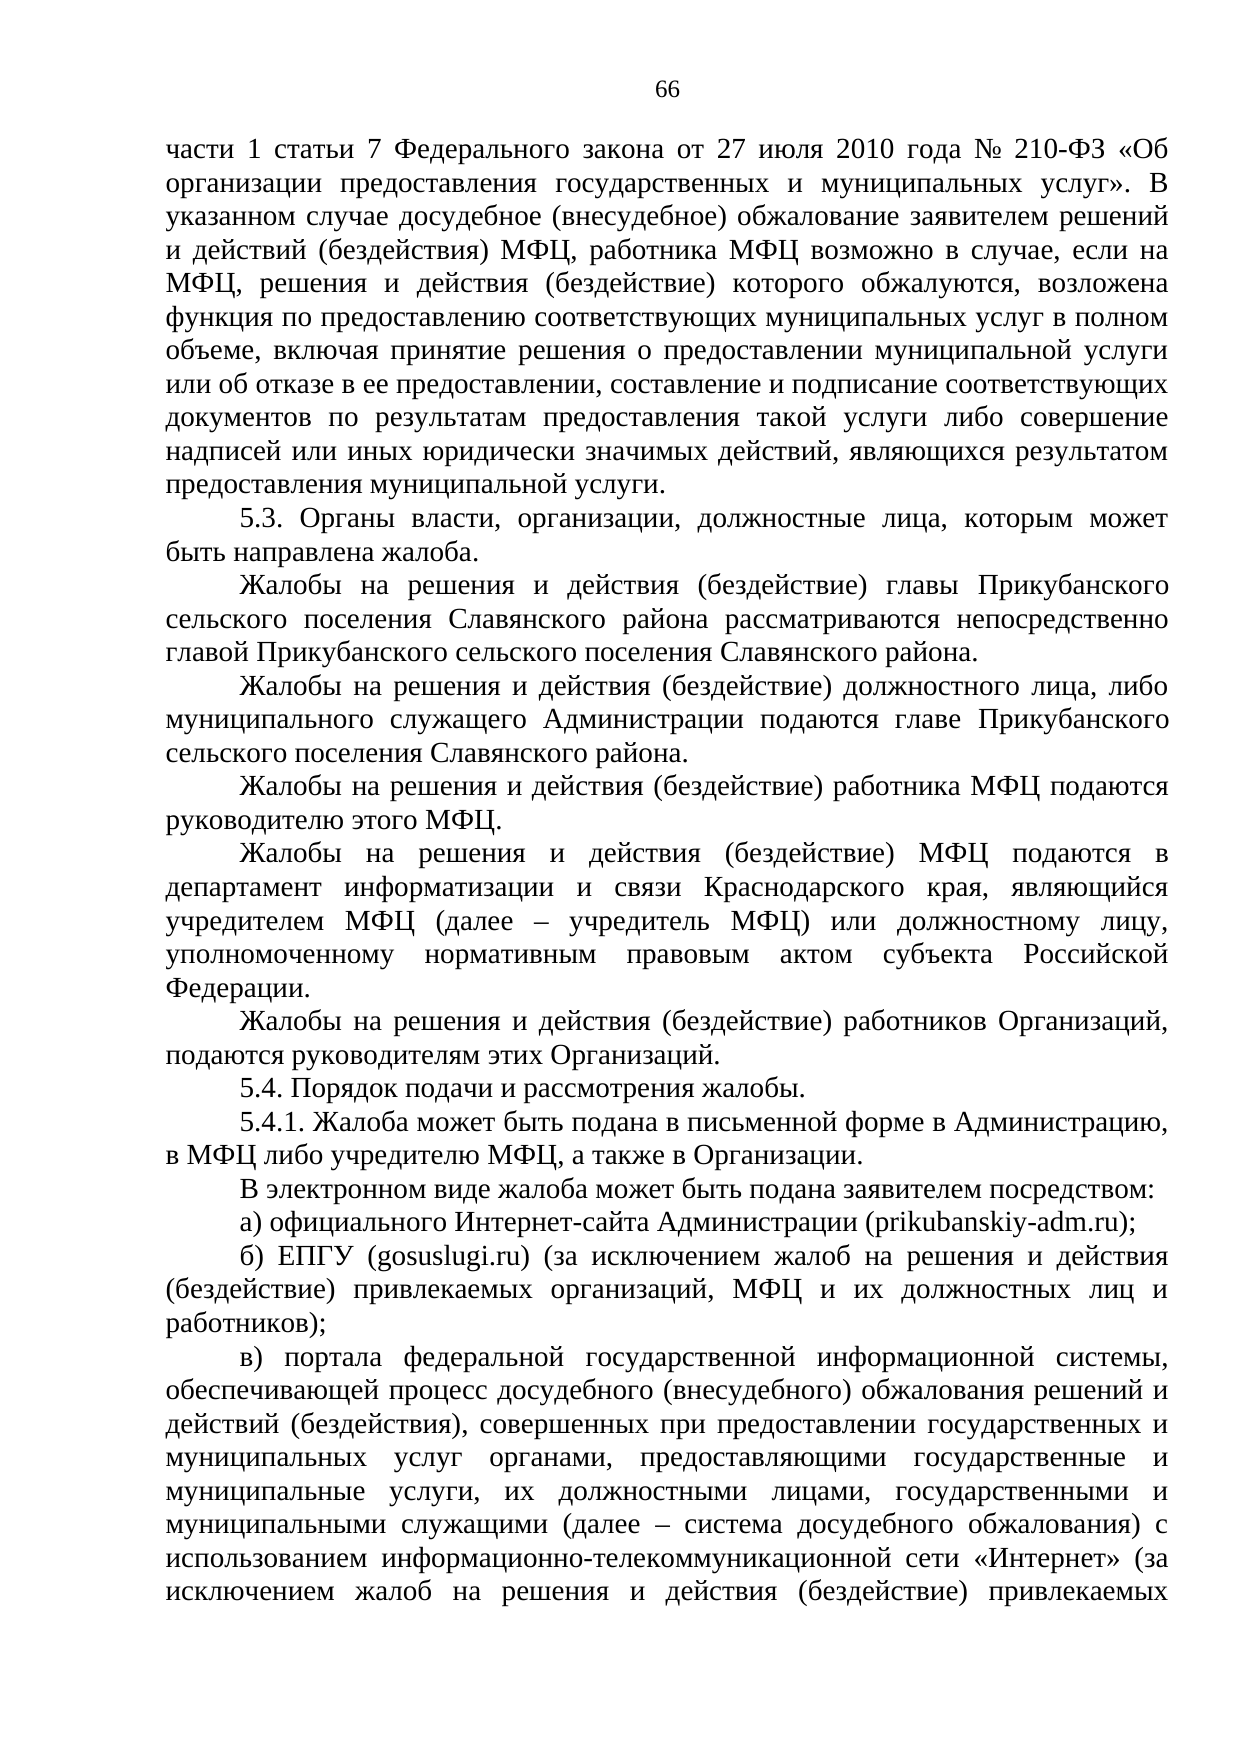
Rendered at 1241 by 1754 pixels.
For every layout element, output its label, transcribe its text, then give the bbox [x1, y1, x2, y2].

text 5.4.1. Жалоба может быть подана в письменной форме в Администрацию, в МФЦ либо учредителю МФЦ, а также в Организации. [165, 1104, 1169, 1171]
text 5.4. Порядок подачи и рассмотрения жалобы. [165, 1070, 1169, 1104]
text Жалобы на решения и действия (бездействие) должностного лица, либо муниципального служащего Администрации подаются главе Прикубанского сельского поселения Славянского района. [165, 668, 1169, 768]
text 5.3. Органы власти, организации, должностные лица, которым может быть направлена жалоба. [165, 500, 1169, 567]
text В электронном виде жалоба может быть подана заявителем посредством: [165, 1171, 1169, 1204]
text Жалобы на решения и действия (бездействие) работников Организаций, подаются руководителям этих Организаций. [165, 1003, 1169, 1070]
text Жалобы на решения и действия (бездействие) главы Прикубанского сельского поселения Славянского района рассматриваются непосредственно главой Прикубанского сельского поселения Славянского района. [165, 567, 1169, 668]
text а) официального Интернет-сайта Администрации (prikubanskiy-adm.ru); [165, 1204, 1169, 1238]
text Жалобы на решения и действия (бездействие) МФЦ подаются в департамент информатизации и связи Краснодарского края, являющийся учредителем МФЦ (далее – учредитель МФЦ) или должностному лицу, уполномоченному нормативным правовым актом субъекта Российской Федерации. [165, 836, 1169, 1003]
text Жалобы на решения и действия (бездействие) работника МФЦ подаются руководителю этого МФЦ. [165, 768, 1169, 836]
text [165, 131, 1169, 500]
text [165, 1339, 1169, 1607]
text б) ЕПГУ (gosuslugi.ru) (за исключением жалоб на решения и действия (бездействие) привлекаемых организаций, МФЦ и их должностных лиц и работников); [165, 1238, 1169, 1339]
